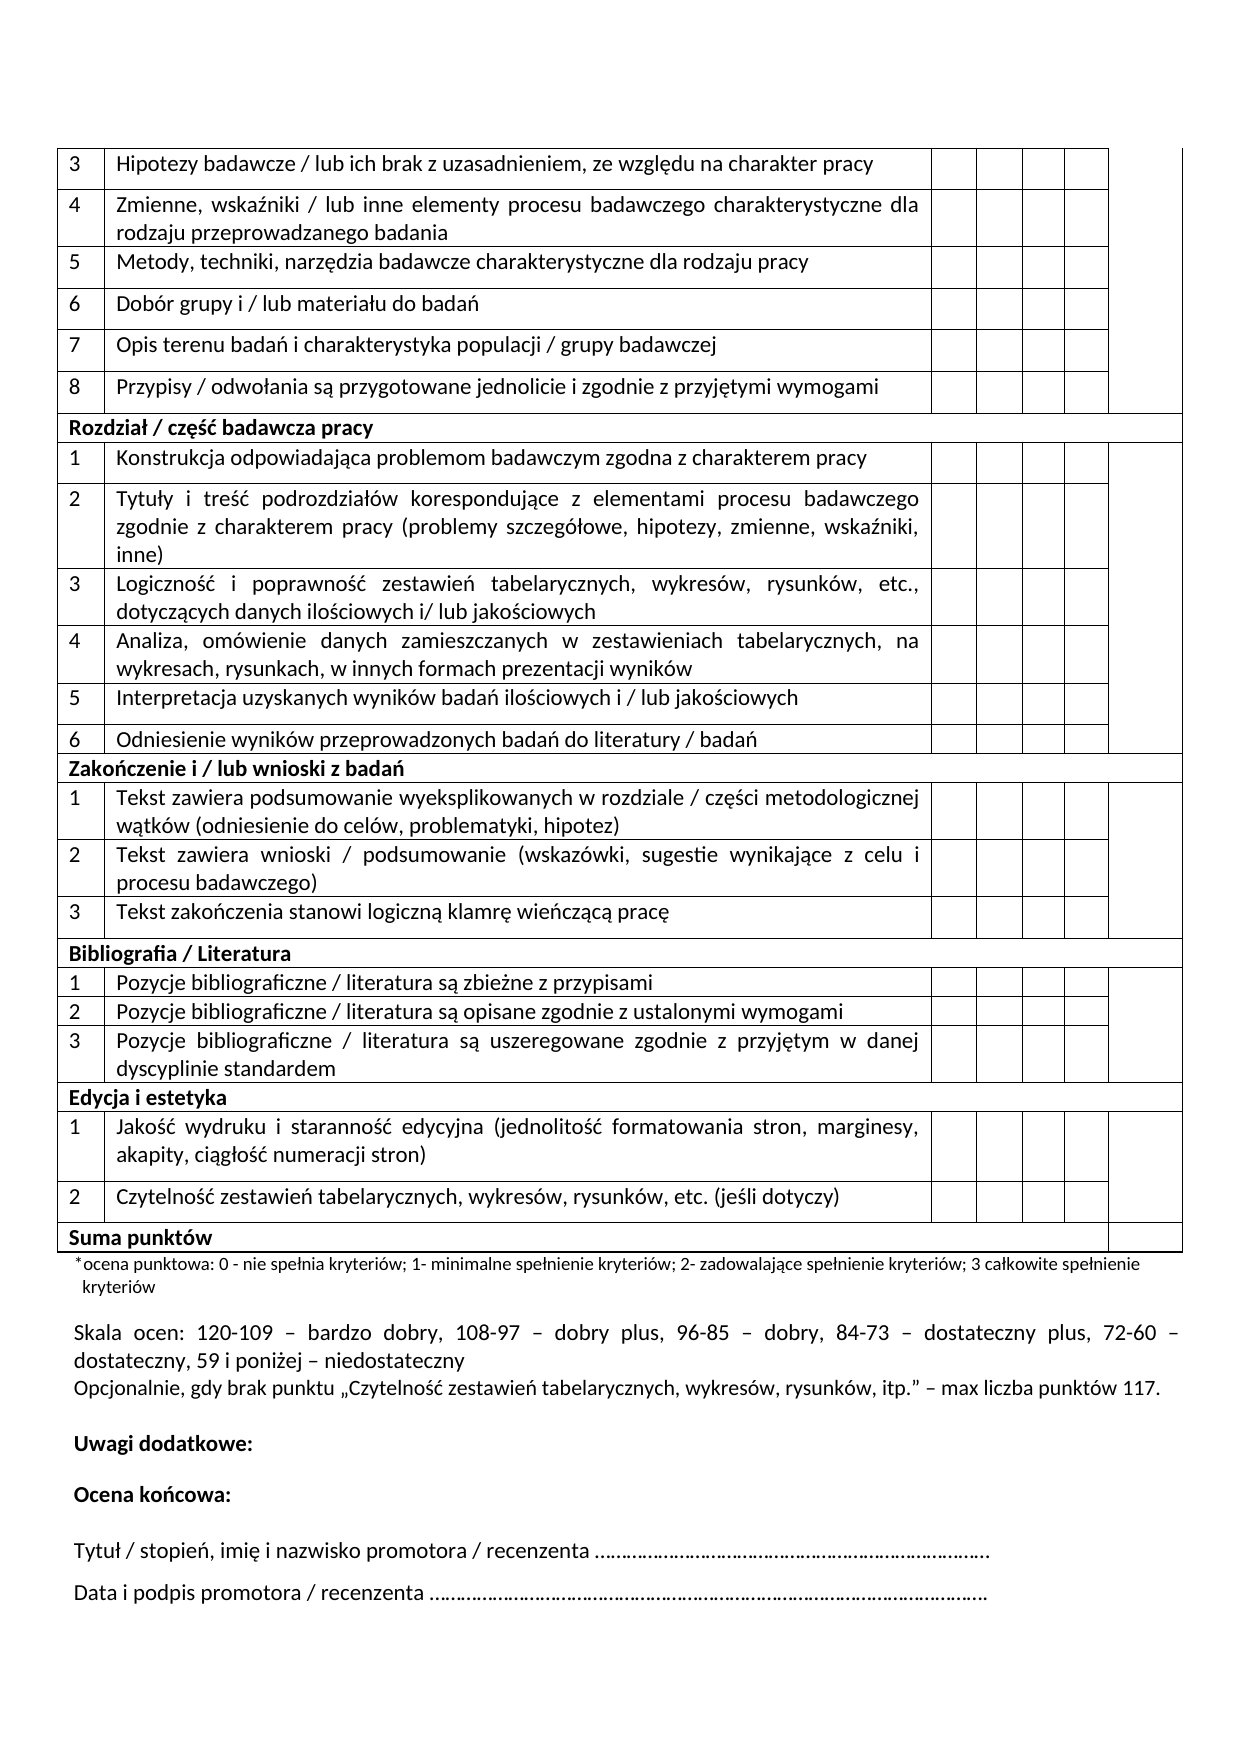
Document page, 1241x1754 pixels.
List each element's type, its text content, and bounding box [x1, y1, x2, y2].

table_cell [1109, 968, 1182, 1082]
table_cell Hipotezy badawcze / lub ich brak z uzasadnieniem, ze względu na charakter pracy [105, 149, 931, 189]
table_cell 3 [58, 1026, 104, 1082]
table_cell [1065, 1182, 1108, 1222]
table_cell [932, 840, 976, 896]
table_cell Czytelność zestawień tabelarycznych, wykresów, rysunków, etc. (jeśli dotyczy) [105, 1182, 931, 1222]
table_cell [1065, 372, 1108, 412]
table_cell [1065, 897, 1108, 938]
table_cell [1065, 1026, 1108, 1082]
table_cell 5 [58, 247, 104, 288]
table_cell [932, 626, 976, 682]
table_cell [1023, 149, 1064, 189]
table_cell [977, 1182, 1022, 1222]
table_cell 3 [58, 897, 104, 938]
table_cell [1023, 247, 1064, 288]
table_cell Rozdział / część badawcza pracy [58, 414, 1182, 442]
table_cell [1065, 626, 1108, 682]
table_cell Przypisy / odwołania są przygotowane jednolicie i zgodnie z przyjętymi wymogami [105, 372, 931, 412]
table_cell [932, 569, 976, 625]
table_cell [932, 484, 976, 568]
table_cell [977, 247, 1022, 288]
table_cell [932, 897, 976, 938]
table_cell [1023, 330, 1064, 371]
table_cell 2 [58, 1182, 104, 1222]
table_cell [1065, 1112, 1108, 1181]
table_cell [977, 997, 1022, 1025]
table_cell [1023, 484, 1064, 568]
text Skala ocen: 120-109 – bardzo dobry, 108-97 – dobry plus, 96-85 – dobry, 84-73 – dostateczny plus, 72-60 – dostateczny, 59 i poniżej – niedostateczny [74, 1318, 1181, 1374]
table_cell Bibliografia / Literatura [58, 939, 1182, 967]
text *ocena punktowa: 0 - nie spełnia kryteriów; 1- minimalne spełnienie kryteriów; 2- zadowalające spełnienie kryteriów; 3 całkowite spełnienie [74, 1253, 1181, 1275]
table_cell [1023, 289, 1064, 329]
text kryteriów [74, 1275, 1181, 1298]
table_cell [1065, 840, 1108, 896]
table_cell Edycja i estetyka [58, 1083, 1182, 1111]
table_cell [932, 684, 976, 724]
table_cell [977, 725, 1022, 753]
table_cell 3 [58, 569, 104, 625]
table_cell [977, 1026, 1022, 1082]
table_cell [932, 997, 976, 1025]
text Uwagi dodatkowe: [74, 1429, 1181, 1457]
table_cell [977, 897, 1022, 938]
text Opcjonalnie, gdy brak punktu „Czytelność zestawień tabelarycznych, wykresów, rysunków, itp.” – max liczba punktów 117. [74, 1374, 1181, 1401]
table_cell [977, 484, 1022, 568]
table_cell [1109, 1223, 1182, 1251]
table_cell [1065, 968, 1108, 996]
table_cell [932, 443, 976, 483]
table_cell [1023, 997, 1064, 1025]
table_cell [932, 330, 976, 371]
table_cell [1065, 190, 1108, 246]
table_cell [1109, 1112, 1182, 1222]
table_cell [1065, 289, 1108, 329]
table_cell [977, 330, 1022, 371]
text Tytuł / stopień, imię i nazwisko promotora / recenzenta ………………………………………………………………… [74, 1536, 1181, 1564]
table_cell Pozycje bibliograficzne / literatura są opisane zgodnie z ustalonymi wymogami [105, 997, 931, 1025]
table_cell Opis terenu badań i charakterystyka populacji / grupy badawczej [105, 330, 931, 371]
table_cell Tekst zawiera podsumowanie wyeksplikowanych w rozdziale / części metodologicznej wątków (odniesienie do celów, problematyki, hipotez) [105, 783, 931, 839]
text Data i podpis promotora / recenzenta ……………………………………………………………………………………………. [74, 1578, 1181, 1606]
table_cell [932, 149, 976, 189]
table_cell [932, 289, 976, 329]
table_cell [1065, 484, 1108, 568]
table_cell [1065, 725, 1108, 753]
table_cell 1 [58, 968, 104, 996]
table_cell Metody, techniki, narzędzia badawcze charakterystyczne dla rodzaju pracy [105, 247, 931, 288]
table_cell 4 [58, 626, 104, 682]
table_cell [1109, 443, 1182, 753]
table_cell [1109, 783, 1182, 938]
table_cell Odniesienie wyników przeprowadzonych badań do literatury / badań [105, 725, 931, 753]
table_cell 7 [58, 330, 104, 371]
table_cell [977, 783, 1022, 839]
table_cell [1065, 330, 1108, 371]
table_cell [1023, 840, 1064, 896]
table_cell [932, 1112, 976, 1181]
table_cell 3 [58, 149, 104, 189]
table_cell [932, 968, 976, 996]
table_cell [932, 1026, 976, 1082]
table_cell [977, 190, 1022, 246]
table_cell Jakość wydruku i staranność edycyjna (jednolitość formatowania stron, marginesy, akapity, ciągłość numeracji stron) [105, 1112, 931, 1181]
table_cell 6 [58, 289, 104, 329]
table_cell [1065, 997, 1108, 1025]
table_cell 2 [58, 484, 104, 568]
table_cell [1023, 1026, 1064, 1082]
table_cell [932, 725, 976, 753]
table_cell [977, 149, 1022, 189]
table_cell 8 [58, 372, 104, 412]
table_cell Zakończenie i / lub wnioski z badań [58, 754, 1182, 782]
table_cell Suma punktów [58, 1223, 1108, 1251]
table_cell Zmienne, wskaźniki / lub inne elementy procesu badawczego charakterystyczne dla rodzaju przeprowadzanego badania [105, 190, 931, 246]
table_cell Pozycje bibliograficzne / literatura są uszeregowane zgodnie z przyjętym w danej dyscyplinie standardem [105, 1026, 931, 1082]
table_cell [1065, 684, 1108, 724]
table_cell [1065, 783, 1108, 839]
table_cell Interpretacja uzyskanych wyników badań ilościowych i / lub jakościowych [105, 684, 931, 724]
table_cell 6 [58, 725, 104, 753]
table_cell [932, 247, 976, 288]
table_cell 1 [58, 443, 104, 483]
table_cell [932, 783, 976, 839]
table_cell [1023, 443, 1064, 483]
table_cell [1065, 569, 1108, 625]
table_cell [1023, 1182, 1064, 1222]
table_cell [977, 684, 1022, 724]
table_cell 2 [58, 840, 104, 896]
table_cell [1065, 247, 1108, 288]
table_cell Tekst zakończenia stanowi logiczną klamrę wieńczącą pracę [105, 897, 931, 938]
table_cell [1065, 443, 1108, 483]
table_cell Logiczność i poprawność zestawień tabelarycznych, wykresów, rysunków, etc., dotyczących danych ilościowych i/ lub jakościowych [105, 569, 931, 625]
table_cell 1 [58, 783, 104, 839]
table_cell Dobór grupy i / lub materiału do badań [105, 289, 931, 329]
table_cell [977, 443, 1022, 483]
table_cell [932, 190, 976, 246]
table_cell 5 [58, 684, 104, 724]
table_cell Analiza, omówienie danych zamieszczanych w zestawieniach tabelarycznych, na wykresach, rysunkach, w innych formach prezentacji wyników [105, 626, 931, 682]
table_cell 1 [58, 1112, 104, 1181]
table_cell [977, 840, 1022, 896]
table_cell Tytuły i treść podrozdziałów korespondujące z elementami procesu badawczego zgodnie z charakterem pracy (problemy szczegółowe, hipotezy, zmienne, wskaźniki, inne) [105, 484, 931, 568]
table_cell Tekst zawiera wnioski / podsumowanie (wskazówki, sugestie wynikające z celu i procesu badawczego) [105, 840, 931, 896]
table_cell 2 [58, 997, 104, 1025]
table_cell [1023, 626, 1064, 682]
table_cell [1023, 684, 1064, 724]
table_cell 4 [58, 190, 104, 246]
table_cell [977, 289, 1022, 329]
table_cell [1065, 149, 1108, 189]
table_cell Pozycje bibliograficzne / literatura są zbieżne z przypisami [105, 968, 931, 996]
table_cell [977, 1112, 1022, 1181]
text Ocena końcowa: [74, 1480, 1181, 1508]
table_cell [977, 968, 1022, 996]
table_cell Konstrukcja odpowiadająca problemom badawczym zgodna z charakterem pracy [105, 443, 931, 483]
table_cell [1023, 1112, 1064, 1181]
table_cell [1023, 190, 1064, 246]
table_cell [1023, 372, 1064, 412]
table_cell [1023, 783, 1064, 839]
table_cell [977, 626, 1022, 682]
table_cell [1023, 968, 1064, 996]
table_cell [1023, 897, 1064, 938]
table_cell [977, 372, 1022, 412]
table_cell [977, 569, 1022, 625]
table_cell [1023, 725, 1064, 753]
table_cell [932, 372, 976, 412]
table_cell [932, 1182, 976, 1222]
table_cell [1023, 569, 1064, 625]
